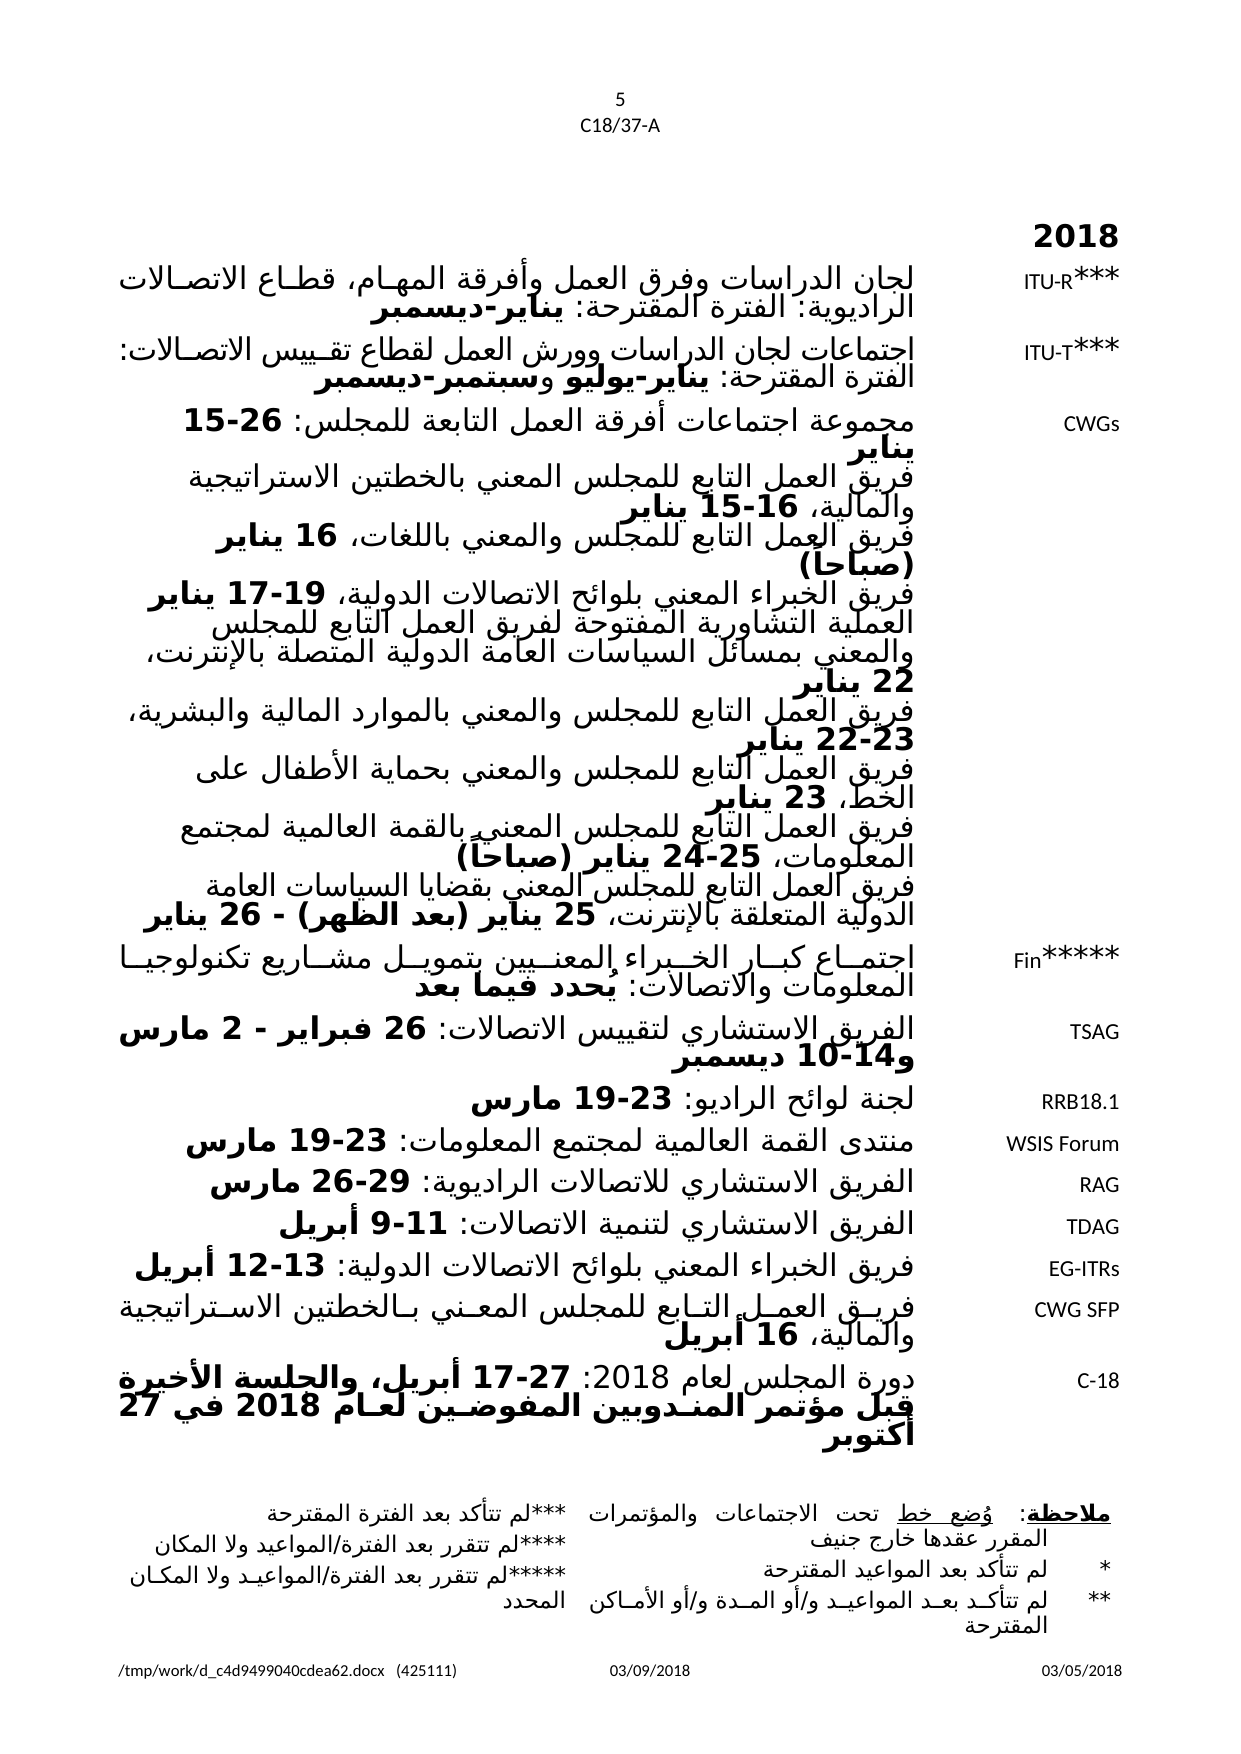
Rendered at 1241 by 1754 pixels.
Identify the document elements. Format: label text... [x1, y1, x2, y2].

text C-18 دورة المجلس لعام 2018: 27-17 أبريل، والجلسة الأخيرة قبل مؤتمر المندوبين المفوضين لعام 2018 في 27 أكتوبر [118, 1365, 1120, 1452]
text RAG الفريق الاستشاري للاتصالات الراديوية: 29-26 مارس [118, 1170, 525, 1199]
text RRB18.1 لجنة لوائح الراديو: 23-19 مارس [118, 1087, 762, 1116]
text ***ITU-R لجان الدراسات وفرق العمل وأفرقة المهام، قطاع الاتصالات الراديوية: الفترة المقترحة: يناير-ديسمبر [118, 266, 1120, 324]
text RAG الفريق الاستشاري للاتصالات الراديوية: 29-26 مارس [509, 1170, 900, 1199]
text WSIS Forum منتدى القمة العالمية لمجتمع المعلومات: 23-19 مارس [473, 1128, 1120, 1157]
text EG-ITRs فريق الخبراء المعني بلوائح الاتصالات الدولية: 13-12 أبريل [118, 1253, 628, 1282]
text TDAG الفريق الاستشاري لتنمية الاتصالات: 11-9 أبريل [118, 1211, 900, 1240]
text CWG SFP فريق العمل التابع للمجلس المعني بالخطتين الاستراتيجية والمالية، 16 أبريل [118, 1294, 1120, 1353]
text RRB18.1 لجنة لوائح الراديو: 23-19 مارس [746, 1087, 843, 1116]
text 2018 [118, 225, 1120, 254]
text *****Fin اجتماع كبار الخبراء المعنيين بتمويل مشاريع تكنولوجيا المعلومات والاتصالات: يُحدد فيما بعد [118, 945, 1120, 1003]
text WSIS Forum منتدى القمة العالمية لمجتمع المعلومات: 23-19 مارس [118, 1128, 484, 1157]
text RRB18.1 لجنة لوائح الراديو: 23-19 مارس [831, 1087, 1120, 1116]
text TSAG الفريق الاستشاري لتقييس الاتصالات: 26 فبراير - 2 مارس و14-10 ديسمبر [118, 1016, 1120, 1074]
text CWGs مجموعة اجتماعات أفرقة العمل التابعة للمجلس: 26-15 يناير فريق العمل التابع للمجلس المعني بالخطتين الاستراتيجية والمالية، 16-15 يناير فريق العمل التابع للمجلس والمعني باللغات، 16 يناير (صباحاً) فريق الخبراء المعني بلوائح الاتصالات الدولية، 19-17 يناير العملية التشاورية المفتوحة لفريق العمل التابع للمجلس والمعني بمسائل السياسات العامة الدولية المتصلة بالإنترنت، 22 يناير فريق العمل التابع للمجلس والمعني بالموارد المالية والبشرية، 23-22 يناير فريق العمل التابع للمجلس والمعني بحماية الأطفال على الخط، 23 يناير فريق العمل التابع للمجلس المعني بالقمة العالمية لمجتمع المعلومات، 25-24 يناير (صباحاً) فريق العمل التابع للمجلس المعني بقضايا السياسات العامة الدولية المتعلقة بالإنترنت، 25 يناير (بعد الظهر) - 26 يناير [118, 408, 1120, 933]
text EG-ITRs فريق الخبراء المعني بلوائح الاتصالات الدولية: 13-12 أبريل [617, 1253, 823, 1282]
text EG-ITRs فريق الخبراء المعني بلوائح الاتصالات الدولية: 13-12 أبريل [781, 1253, 1120, 1282]
text RAG الفريق الاستشاري للاتصالات الراديوية: 29-26 مارس [868, 1170, 1120, 1199]
text ***ITU-T اجتماعات لجان الدراسات وورش العمل لقطاع تقييس الاتصالات: الفترة المقترحة: يناير-يوليو وسبتمبر-ديسمبر [118, 337, 1120, 395]
text TDAG الفريق الاستشاري لتنمية الاتصالات: 11-9 أبريل [871, 1211, 1120, 1240]
